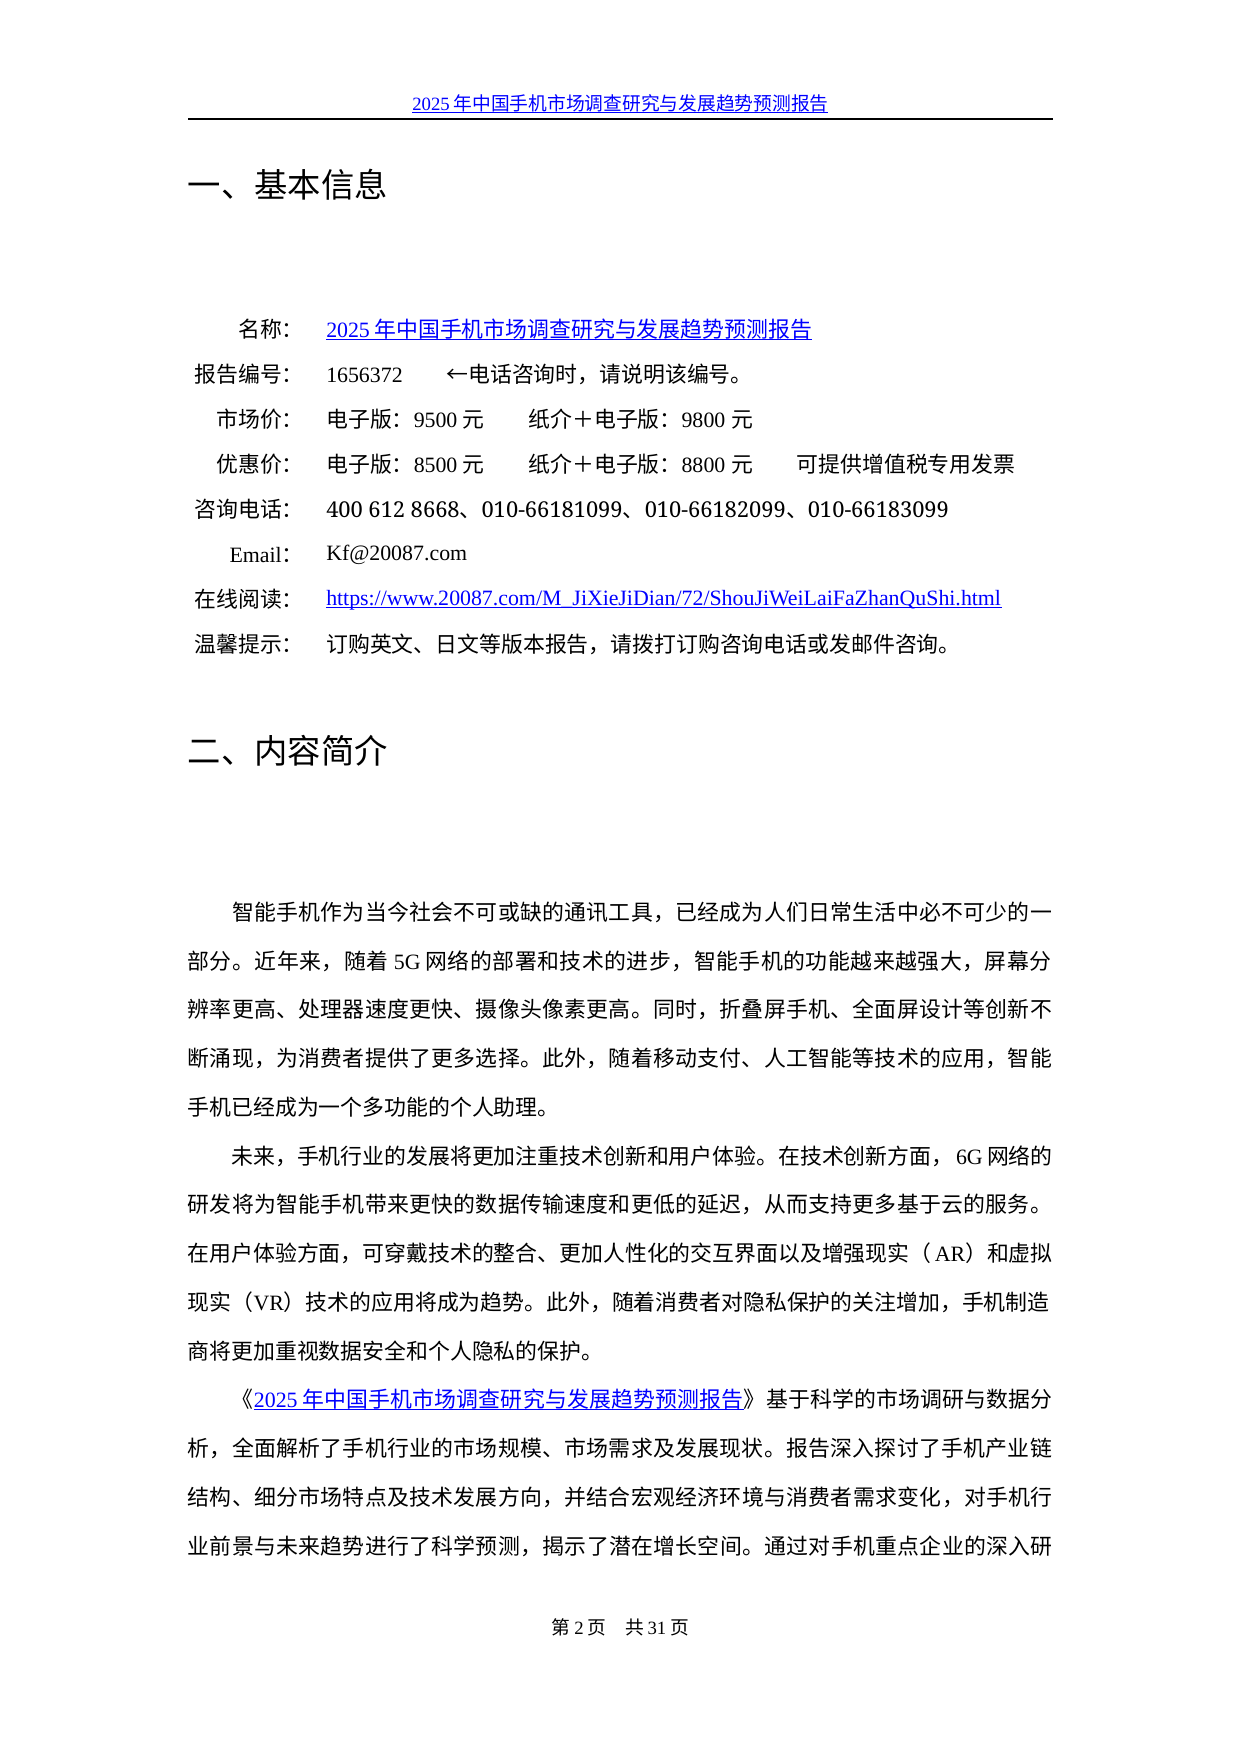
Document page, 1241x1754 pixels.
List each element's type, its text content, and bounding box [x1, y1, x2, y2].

table_cell 1656372 ←电话咨询时，请说明该编号。 [315, 357, 1073, 402]
title 二、内容简介 [187, 717, 1053, 782]
table_cell 400 612 8668、010-66181099、010-66182099、010-66183099 [315, 492, 1073, 537]
table_cell [315, 582, 1073, 627]
table_cell 报告编号： [167, 357, 315, 402]
table_cell 订购英文、日文等版本报告，请拨打订购咨询电话或发邮件咨询。 [315, 627, 1073, 672]
title 一、基本信息 [187, 150, 1053, 215]
table_cell 咨询电话： [167, 492, 315, 537]
table_cell Email： [167, 537, 315, 582]
table_cell 市场价： [167, 402, 315, 447]
table_cell 在线阅读： [167, 582, 315, 627]
table_header 2025年中国手机市场调查研究与发展趋势预测报告 [315, 312, 1073, 357]
table_header 名称： [167, 312, 315, 357]
table_cell 温馨提示： [167, 627, 315, 672]
table_cell 电子版：9500 元 纸介＋电子版：9800 元 [315, 402, 1073, 447]
table_cell Kf@20087.com [315, 537, 1073, 582]
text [187, 894, 1053, 1561]
table_cell 优惠价： [167, 447, 315, 492]
table_cell 电子版：8500 元 纸介＋电子版：8800 元 可提供增值税专用发票 [315, 447, 1073, 492]
